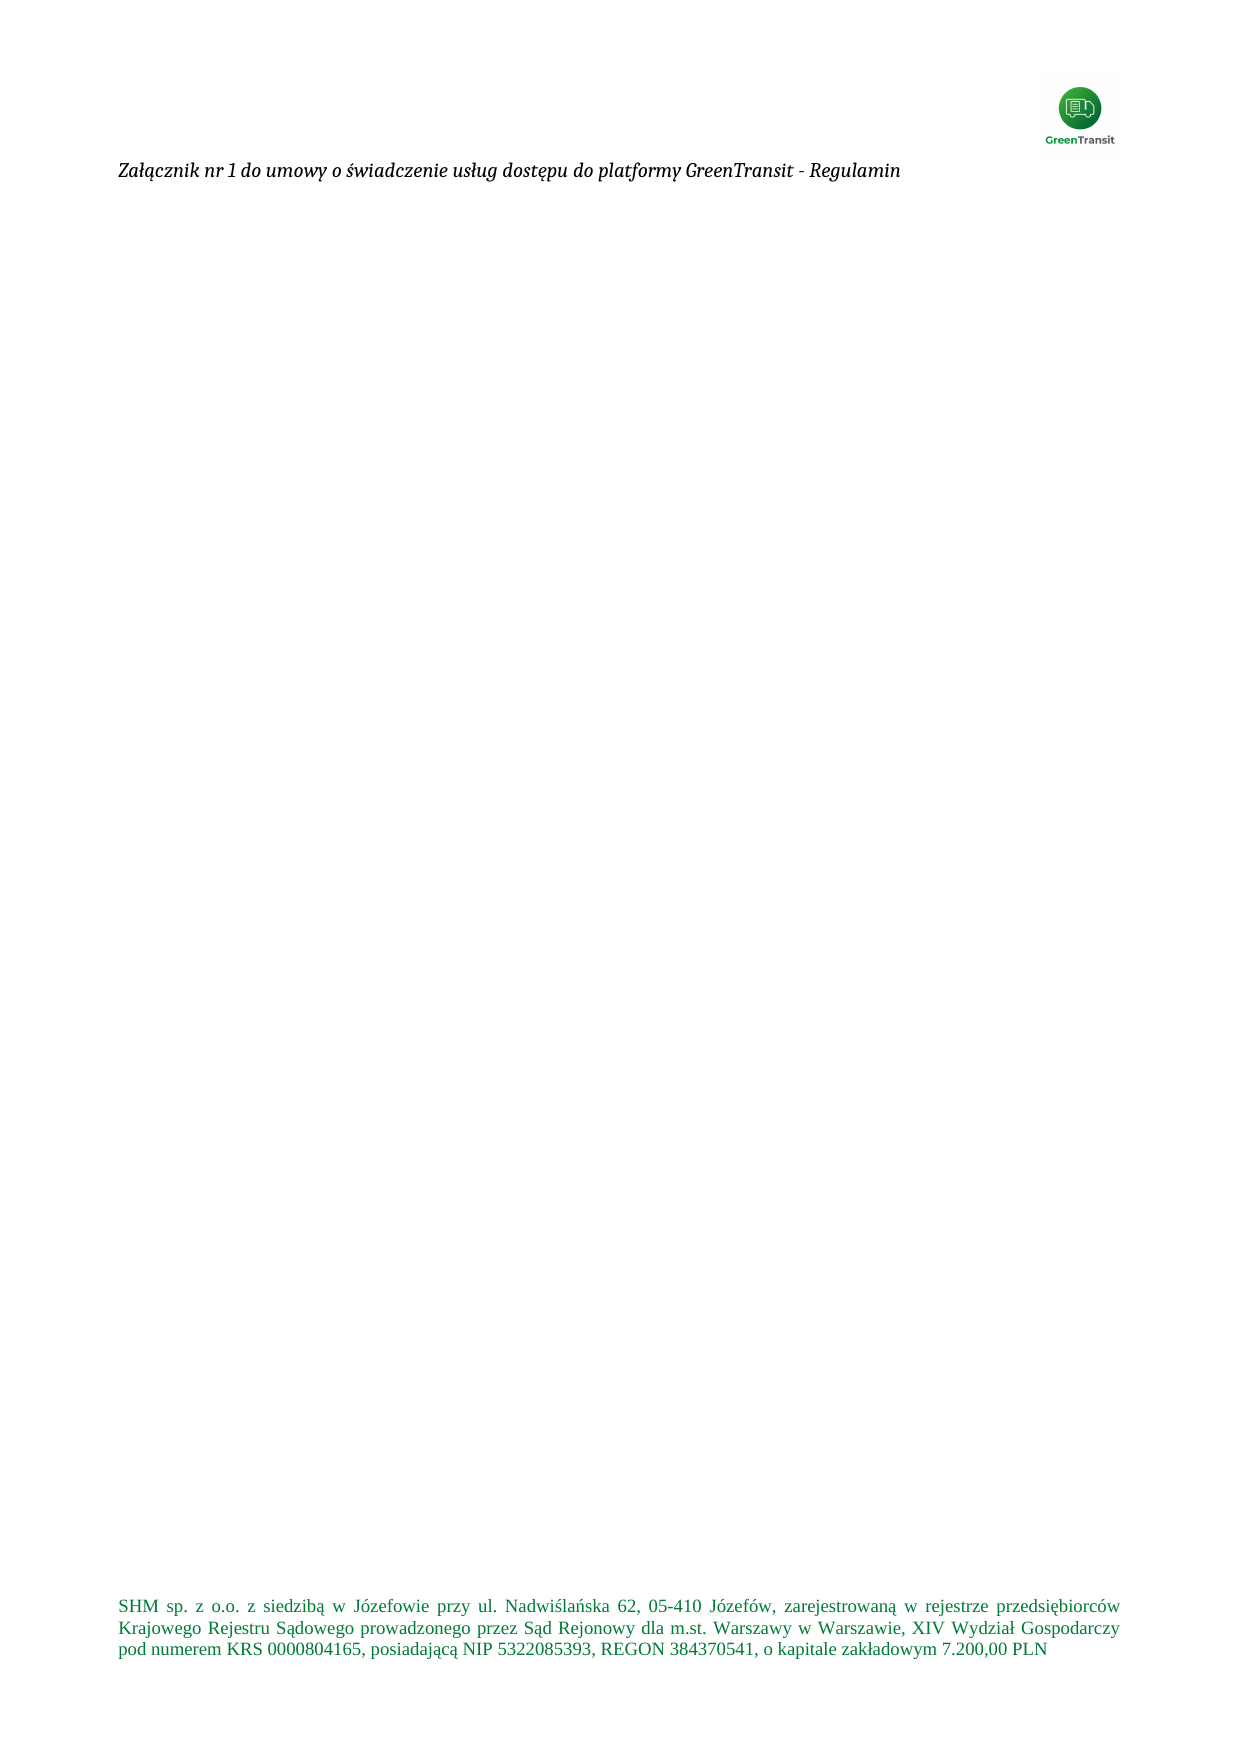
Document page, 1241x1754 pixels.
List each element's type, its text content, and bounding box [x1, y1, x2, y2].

text Załącznik nr 1 do umowy o świadczenie usług dostępu do platformy GreenTransit - Regulamin [118, 159, 1122, 183]
picture [1037, 73, 1123, 159]
